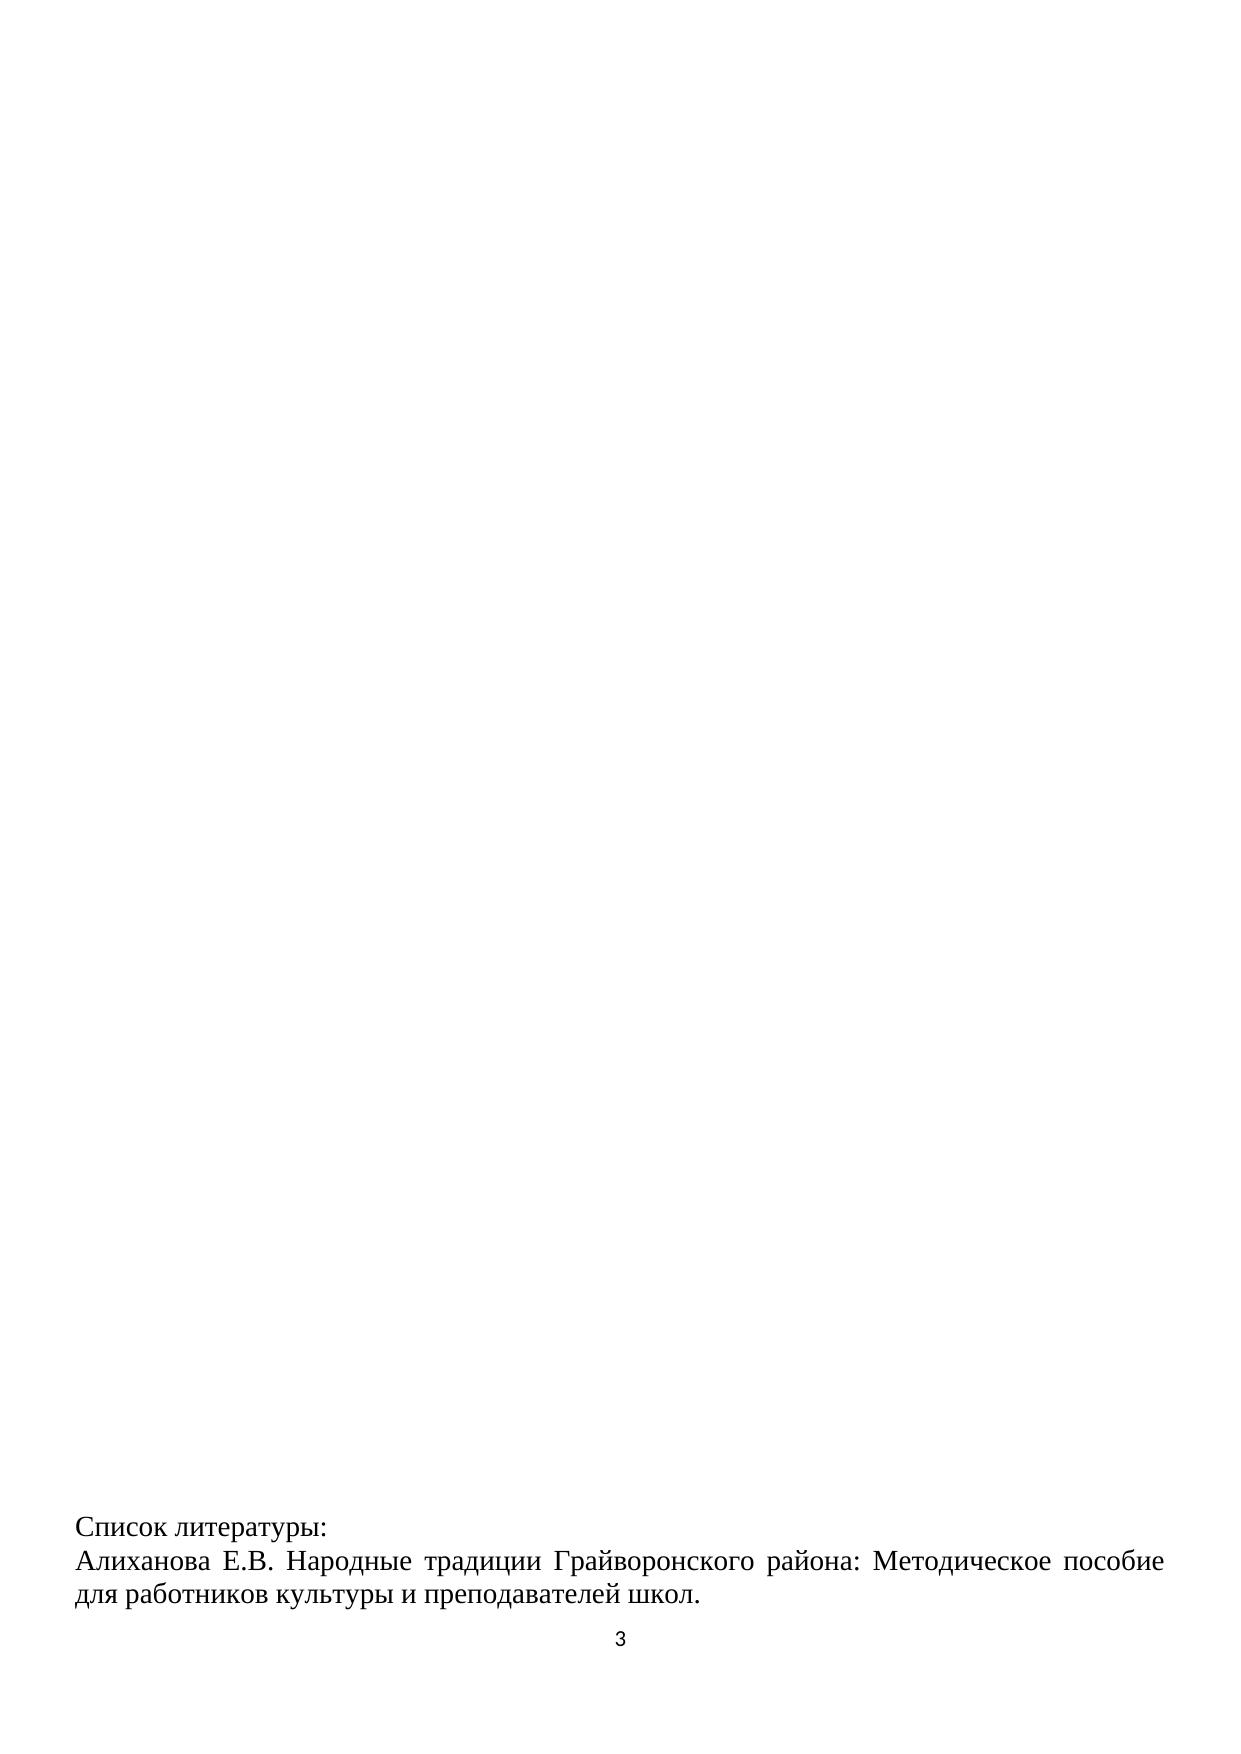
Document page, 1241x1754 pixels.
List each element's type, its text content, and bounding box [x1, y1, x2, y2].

text Алиханова Е.В. Народные традиции Грайворонского района: Методическое пособие для работников культуры и преподавателей школ. [75, 1543, 1165, 1610]
text Список литературы: [75, 1509, 1165, 1543]
